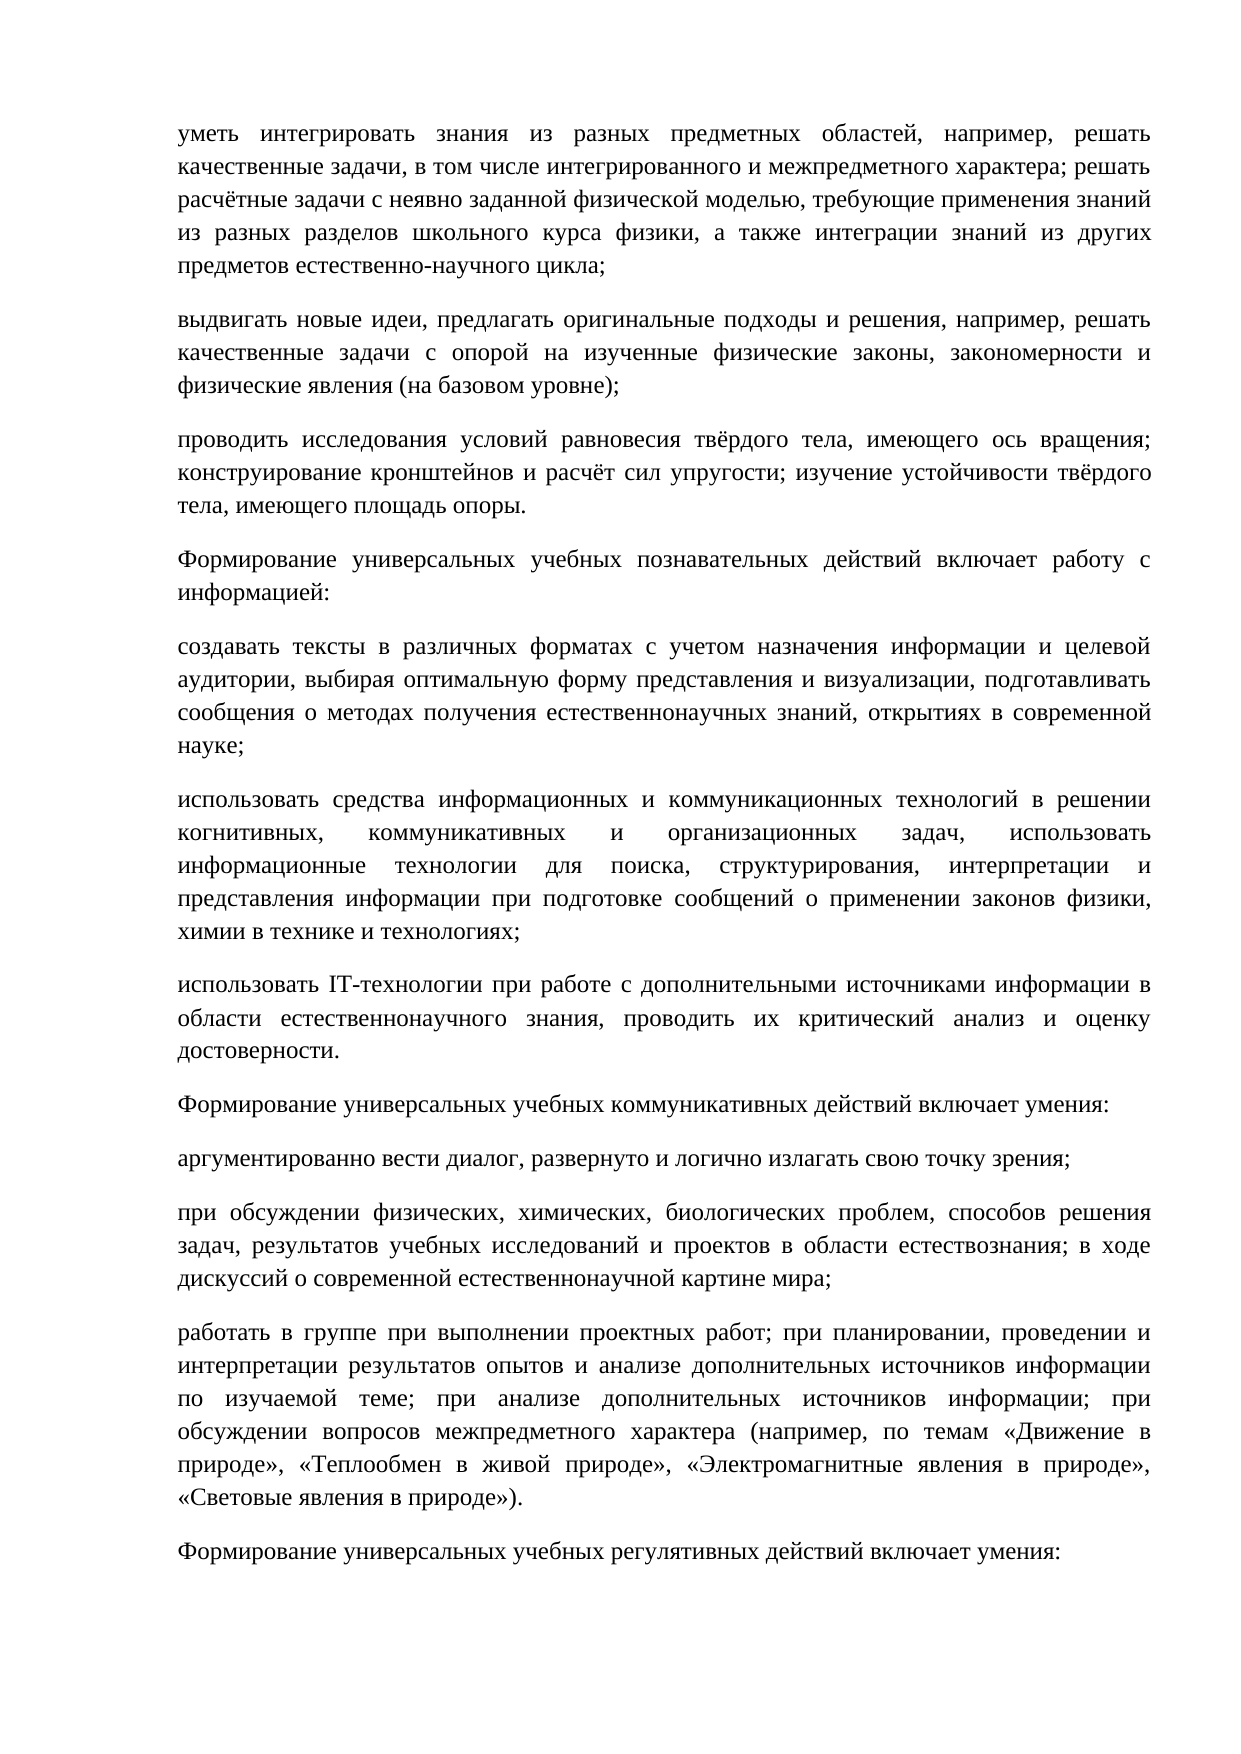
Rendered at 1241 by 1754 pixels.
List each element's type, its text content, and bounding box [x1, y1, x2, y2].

text уметь интегрировать знания из разных предметных областей, например, решать качественные задачи, в том числе интегрированного и межпредметного характера; решать расчётные задачи с неявно заданной физической моделью, требующие применения знаний из разных разделов школьного курса физики, а также интеграции знаний из других предметов естественно-научного цикла; [177, 118, 1152, 279]
text использовать средства информационных и коммуникационных технологий в решении когнитивных, коммуникативных и организационных задач, использовать информационные технологии для поиска, структурирования, интерпретации и представления информации при подготовке сообщений о применении законов физики, химии в технике и технологиях; [177, 784, 1152, 944]
text Формирование универсальных учебных коммуникативных действий включает умения: [177, 1089, 1152, 1118]
text аргументированно вести диалог, развернуто и логично излагать свою точку зрения; [177, 1143, 1152, 1172]
text проводить исследования условий равновесия твёрдого тела, имеющего ось вращения; конструирование кронштейнов и расчёт сил упругости; изучение устойчивости твёрдого тела, имеющего площадь опоры. [177, 424, 1152, 519]
text создавать тексты в различных форматах с учетом назначения информации и целевой аудитории, выбирая оптимальную форму представления и визуализации, подготавливать сообщения о методах получения естественнонаучных знаний, открытиях в современной науке; [177, 631, 1152, 758]
text Формирование универсальных учебных регулятивных действий включает умения: [177, 1536, 1152, 1565]
text использовать IT-технологии при работе с дополнительными источниками информации в области естественнонаучного знания, проводить их критический анализ и оценку достоверности. [177, 969, 1152, 1064]
text при обсуждении физических, химических, биологических проблем, способов решения задач, результатов учебных исследований и проектов в области естествознания; в ходе дискуссий о современной естественнонаучной картине мира; [177, 1197, 1152, 1292]
text работать в группе при выполнении проектных работ; при планировании, проведении и интерпретации результатов опытов и анализе дополнительных источников информации по изучаемой теме; при анализе дополнительных источников информации; при обсуждении вопросов межпредметного характера (например, по темам «Движение в природе», «Теплообмен в живой природе», «Электромагнитные явления в природе», «Световые явления в природе»). [177, 1317, 1152, 1511]
text выдвигать новые идеи, предлагать оригинальные подходы и решения, например, решать качественные задачи с опорой на изученные физические законы, закономерности и физические явления (на базовом уровне); [177, 304, 1152, 399]
text Формирование универсальных учебных познавательных действий включает работу с информацией: [177, 544, 1152, 606]
